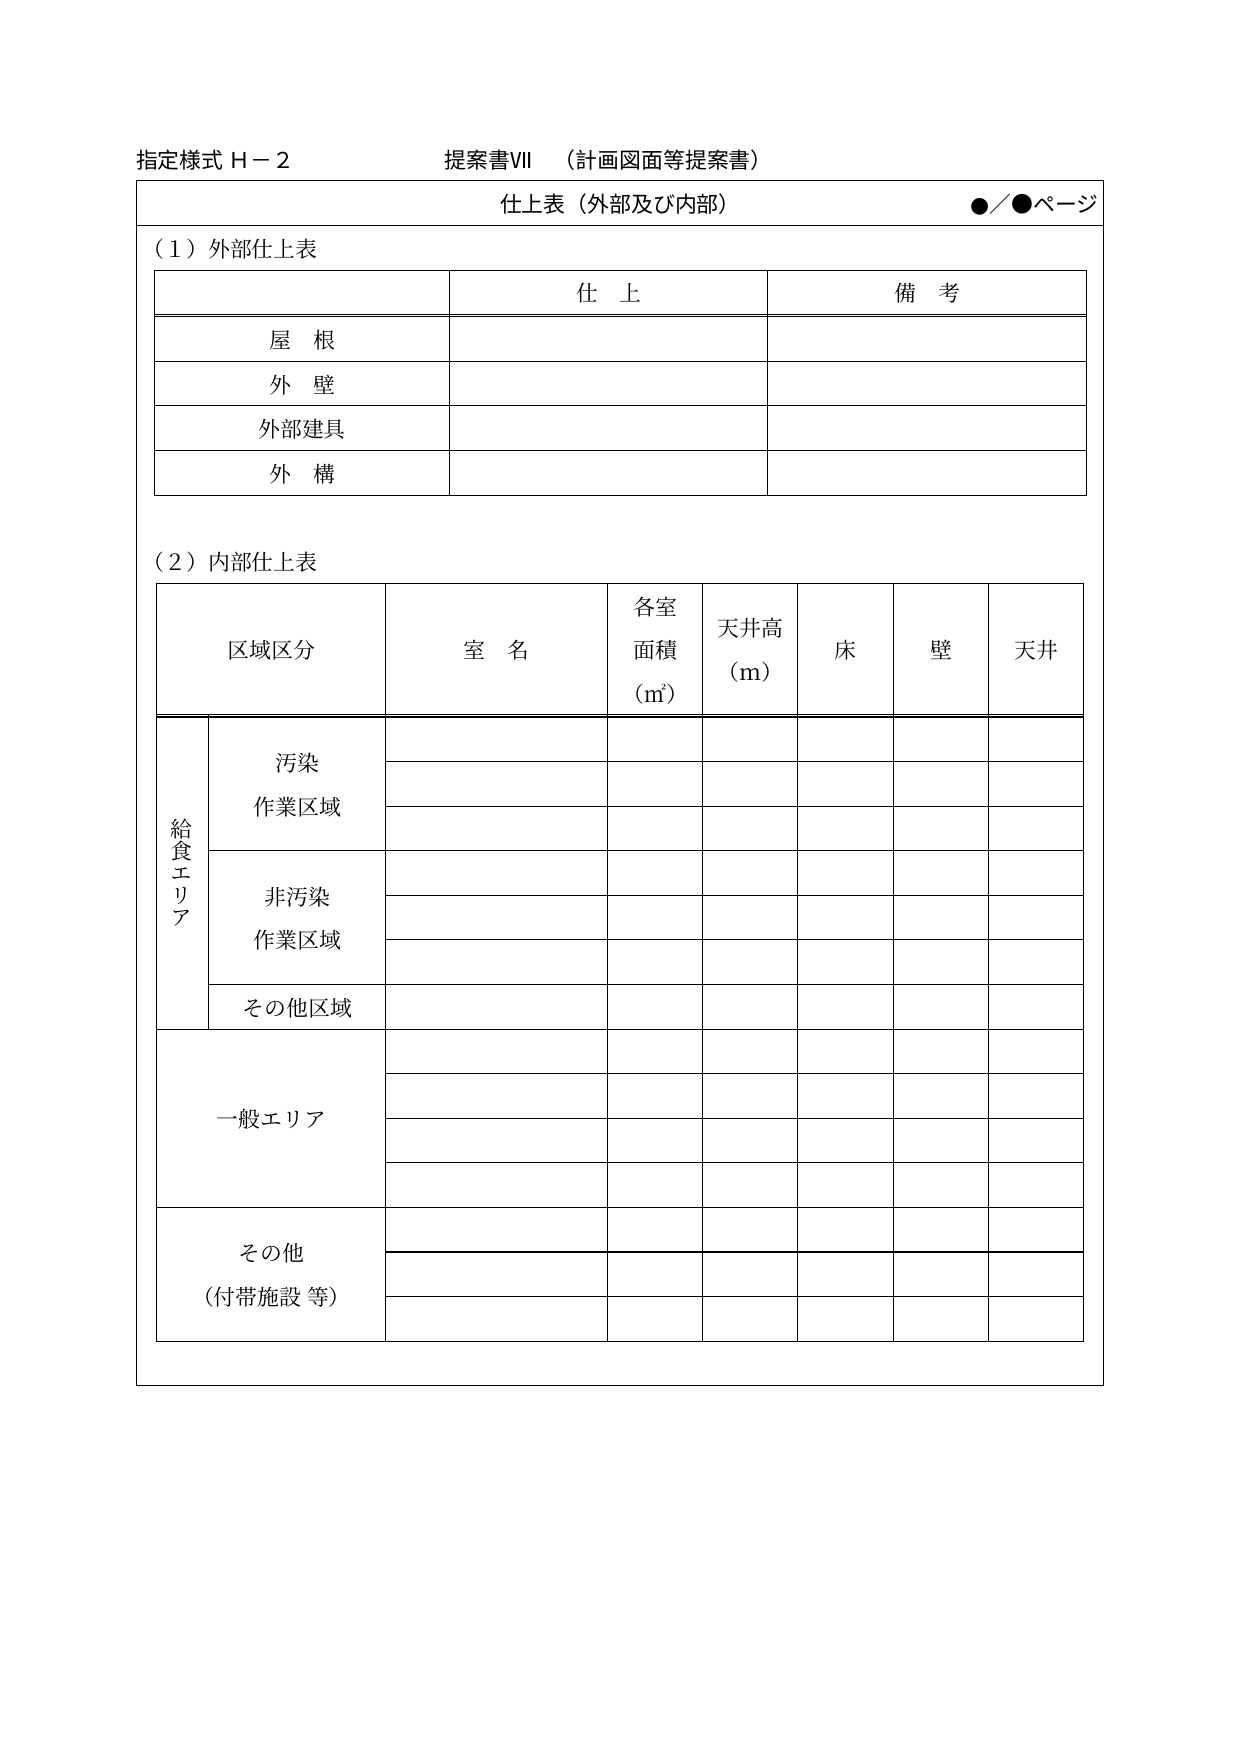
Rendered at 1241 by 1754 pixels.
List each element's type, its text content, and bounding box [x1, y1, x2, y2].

table_header [137, 181, 459, 225]
table_cell （１）外部仕上表 （２）内部仕上表 [137, 226, 1103, 1385]
table_header 仕上表（外部及び内部） [459, 181, 781, 225]
table_header ●／●ページ [781, 181, 1103, 225]
text 指定様式 Ｈ－２ 提案書Ⅶ （計画図面等提案書） [136, 137, 1104, 180]
